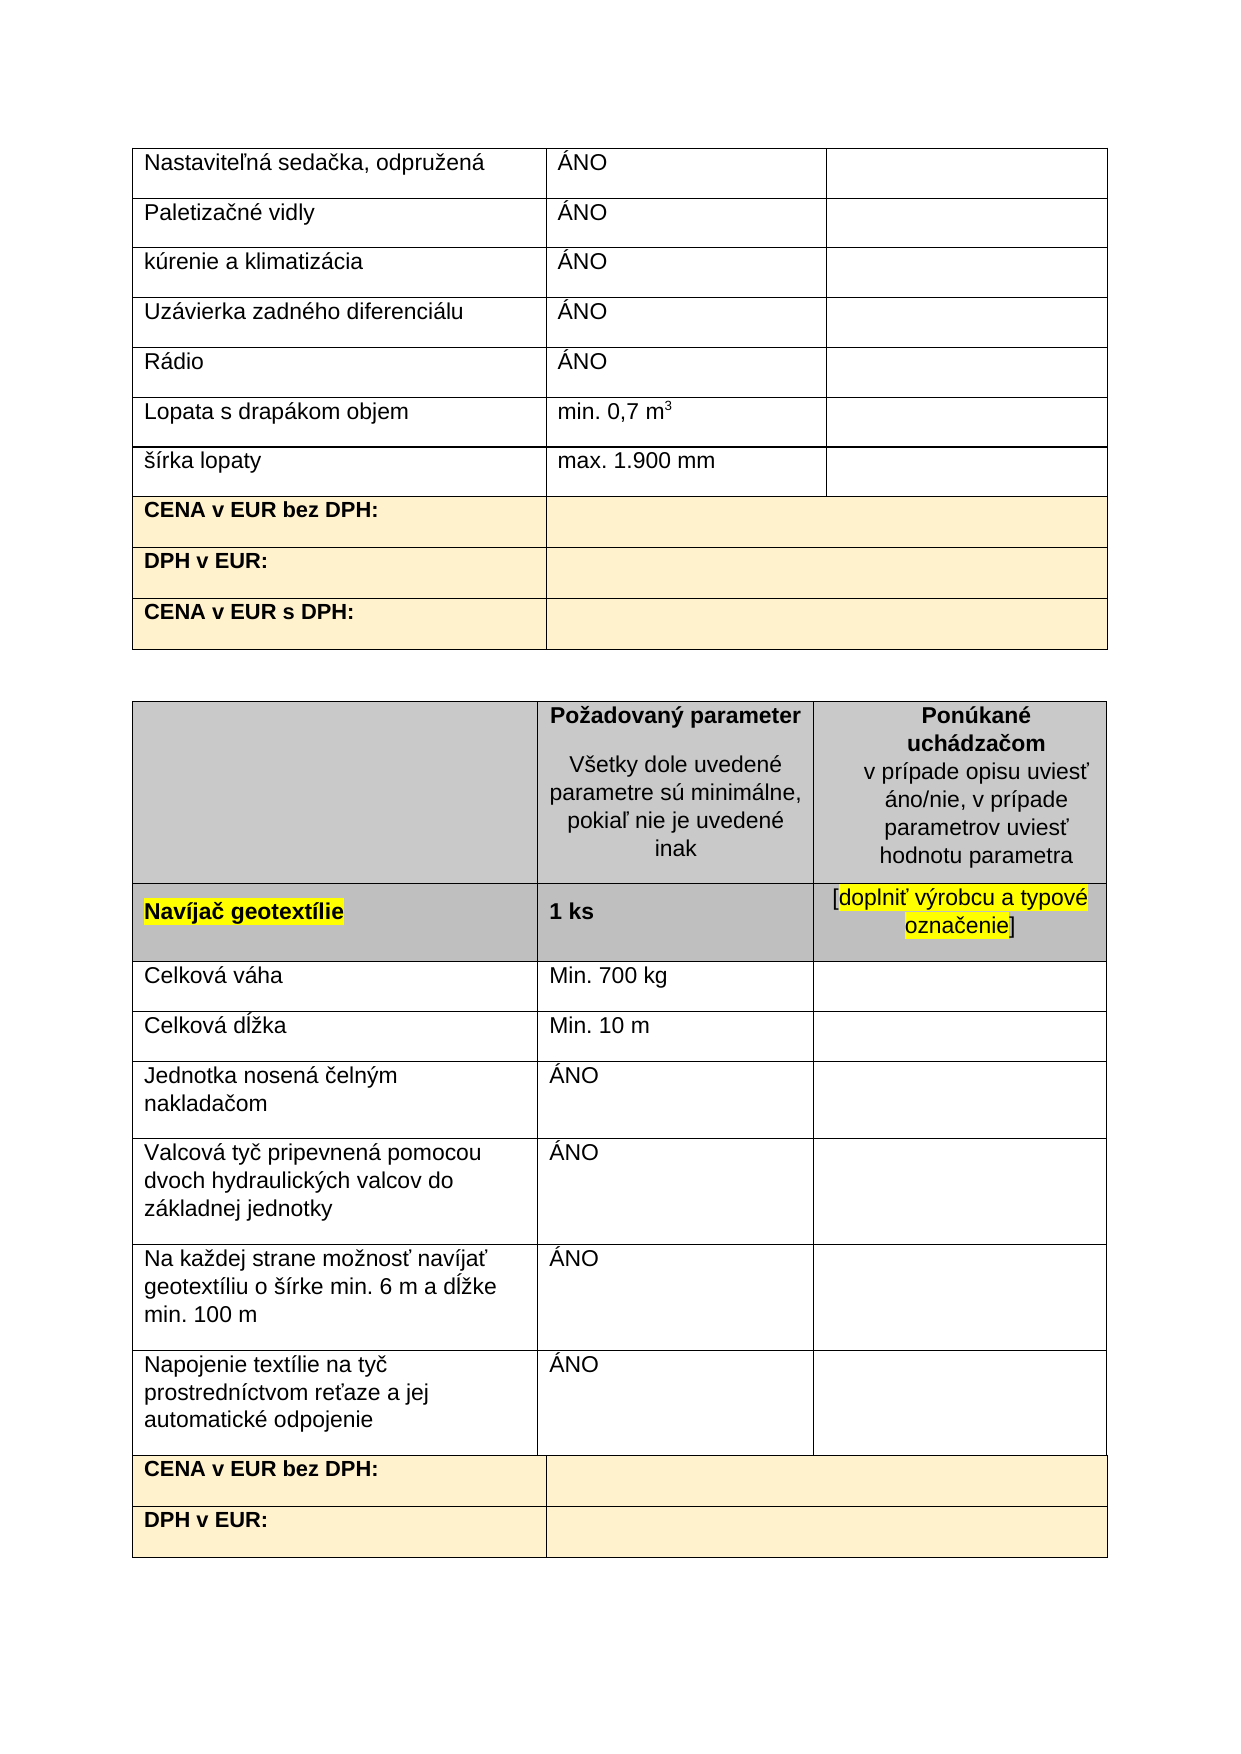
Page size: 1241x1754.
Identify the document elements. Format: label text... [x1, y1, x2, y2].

table_cell ÁNO [547, 348, 826, 397]
table_cell ÁNO [547, 298, 826, 347]
table_cell Paletizačné vidly [133, 199, 546, 247]
table_cell DPH v EUR: [133, 1507, 546, 1557]
table_cell CENA v EUR bez DPH: [133, 497, 546, 547]
table_cell Rádio [133, 348, 546, 397]
table_cell [827, 248, 1107, 297]
table_cell Jednotka nosená čelným nakladačom [133, 1062, 537, 1138]
table_cell DPH v EUR: [133, 548, 546, 598]
table_cell [827, 149, 1107, 197]
table_cell kúrenie a klimatizácia [133, 248, 546, 297]
table_cell [814, 1012, 1106, 1061]
table_cell ÁNO [538, 1245, 813, 1349]
table_cell ÁNO [547, 248, 826, 297]
table_cell 1 ks [538, 884, 813, 961]
table_cell [827, 298, 1107, 347]
table_cell min. 0,7 m3 [547, 398, 826, 446]
table_cell [827, 348, 1107, 397]
table_cell [814, 1351, 1106, 1455]
table_cell Napojenie textílie na tyč prostredníctvom reťaze a jej automatické odpojenie [133, 1351, 537, 1455]
table_cell [827, 199, 1107, 247]
table_cell Celková váha [133, 962, 537, 1011]
table_cell max. 1.900 mm [547, 448, 826, 496]
table_cell Lopata s drapákom objem [133, 398, 546, 446]
table_cell CENA v EUR s DPH: [133, 599, 546, 649]
table_cell [547, 497, 1107, 547]
table_cell [547, 548, 1107, 598]
table_cell CENA v EUR bez DPH: [133, 1456, 546, 1506]
table_cell Nastaviteľná sedačka, odpružená [133, 149, 546, 197]
table_cell ÁNO [538, 1062, 813, 1138]
table_cell Na každej strane možnosť navíjať geotextíliu o šírke min. 6 m a dĺžke min. 100 m [133, 1245, 537, 1349]
table_cell [547, 599, 1107, 649]
table_cell ÁNO [538, 1351, 813, 1455]
table_cell Valcová tyč pripevnená pomocou dvoch hydraulických valcov do základnej jednotky [133, 1139, 537, 1244]
table_cell [547, 1507, 1107, 1557]
table_cell [814, 1139, 1106, 1244]
table_cell Min. 700 kg [538, 962, 813, 1011]
table_cell ÁNO [547, 199, 826, 247]
table_cell Navíjač geotextílie [133, 884, 537, 961]
table_cell Uzávierka zadného diferenciálu [133, 298, 546, 347]
table_cell [doplniť výrobcu a typové označenie] [814, 884, 1106, 961]
table_header Ponúkané uchádzačom v prípade opisu uviesť áno/nie, v prípade parametrov uviesť hodnotu parametra [814, 702, 1106, 883]
table_cell [827, 448, 1107, 496]
table_cell [547, 1456, 1107, 1506]
table_cell ÁNO [547, 149, 826, 197]
table_cell Celková dĺžka [133, 1012, 537, 1061]
table_cell [814, 962, 1106, 1011]
table_cell šírka lopaty [133, 448, 546, 496]
table_cell [814, 1245, 1106, 1349]
table_header Požadovaný parameter Všetky dole uvedené parametre sú minimálne, pokiaľ nie je uvedené inak [538, 702, 813, 883]
table_cell ÁNO [538, 1139, 813, 1244]
table_cell [814, 1062, 1106, 1138]
table_header [133, 702, 537, 883]
table_cell [827, 398, 1107, 446]
table_cell Min. 10 m [538, 1012, 813, 1061]
